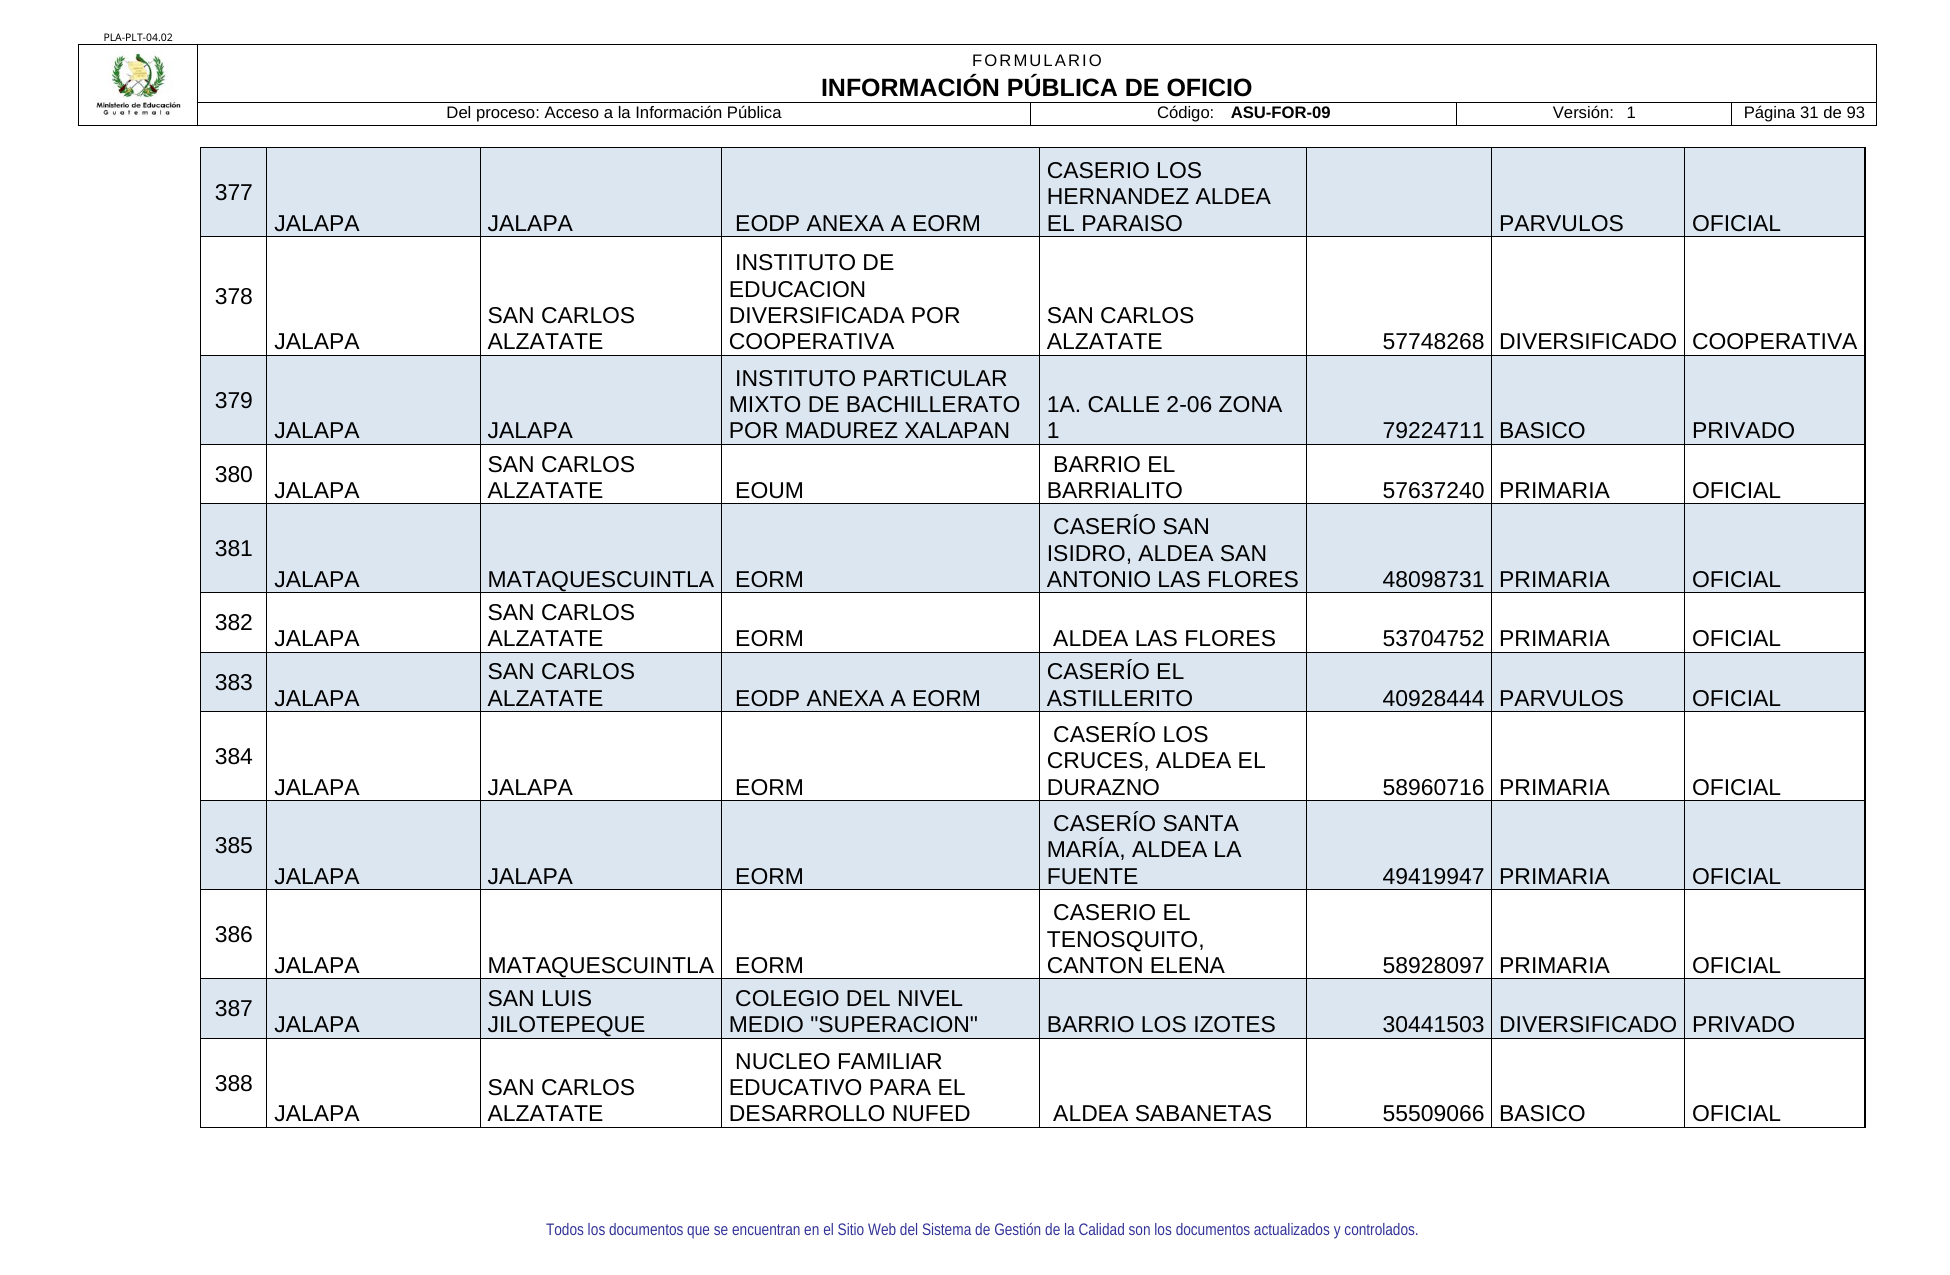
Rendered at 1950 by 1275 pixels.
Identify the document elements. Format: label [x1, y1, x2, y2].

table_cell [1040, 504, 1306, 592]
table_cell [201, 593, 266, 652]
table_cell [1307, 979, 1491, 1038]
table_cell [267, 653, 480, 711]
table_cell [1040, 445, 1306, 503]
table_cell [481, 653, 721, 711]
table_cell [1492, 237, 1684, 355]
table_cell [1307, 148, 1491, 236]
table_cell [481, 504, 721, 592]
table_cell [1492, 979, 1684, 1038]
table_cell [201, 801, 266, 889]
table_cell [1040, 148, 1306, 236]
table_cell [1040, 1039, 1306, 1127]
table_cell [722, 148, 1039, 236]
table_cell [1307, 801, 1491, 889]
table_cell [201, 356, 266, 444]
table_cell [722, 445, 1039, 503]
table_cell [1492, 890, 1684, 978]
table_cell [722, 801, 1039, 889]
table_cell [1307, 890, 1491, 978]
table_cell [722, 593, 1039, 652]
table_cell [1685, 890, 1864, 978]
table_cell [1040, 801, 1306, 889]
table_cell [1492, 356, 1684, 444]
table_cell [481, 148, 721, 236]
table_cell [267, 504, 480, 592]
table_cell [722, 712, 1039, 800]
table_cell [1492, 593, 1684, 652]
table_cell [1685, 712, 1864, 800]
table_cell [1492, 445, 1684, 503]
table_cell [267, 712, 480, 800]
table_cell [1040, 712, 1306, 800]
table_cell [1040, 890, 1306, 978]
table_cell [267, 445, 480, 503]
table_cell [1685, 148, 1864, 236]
picture [95, 51, 181, 117]
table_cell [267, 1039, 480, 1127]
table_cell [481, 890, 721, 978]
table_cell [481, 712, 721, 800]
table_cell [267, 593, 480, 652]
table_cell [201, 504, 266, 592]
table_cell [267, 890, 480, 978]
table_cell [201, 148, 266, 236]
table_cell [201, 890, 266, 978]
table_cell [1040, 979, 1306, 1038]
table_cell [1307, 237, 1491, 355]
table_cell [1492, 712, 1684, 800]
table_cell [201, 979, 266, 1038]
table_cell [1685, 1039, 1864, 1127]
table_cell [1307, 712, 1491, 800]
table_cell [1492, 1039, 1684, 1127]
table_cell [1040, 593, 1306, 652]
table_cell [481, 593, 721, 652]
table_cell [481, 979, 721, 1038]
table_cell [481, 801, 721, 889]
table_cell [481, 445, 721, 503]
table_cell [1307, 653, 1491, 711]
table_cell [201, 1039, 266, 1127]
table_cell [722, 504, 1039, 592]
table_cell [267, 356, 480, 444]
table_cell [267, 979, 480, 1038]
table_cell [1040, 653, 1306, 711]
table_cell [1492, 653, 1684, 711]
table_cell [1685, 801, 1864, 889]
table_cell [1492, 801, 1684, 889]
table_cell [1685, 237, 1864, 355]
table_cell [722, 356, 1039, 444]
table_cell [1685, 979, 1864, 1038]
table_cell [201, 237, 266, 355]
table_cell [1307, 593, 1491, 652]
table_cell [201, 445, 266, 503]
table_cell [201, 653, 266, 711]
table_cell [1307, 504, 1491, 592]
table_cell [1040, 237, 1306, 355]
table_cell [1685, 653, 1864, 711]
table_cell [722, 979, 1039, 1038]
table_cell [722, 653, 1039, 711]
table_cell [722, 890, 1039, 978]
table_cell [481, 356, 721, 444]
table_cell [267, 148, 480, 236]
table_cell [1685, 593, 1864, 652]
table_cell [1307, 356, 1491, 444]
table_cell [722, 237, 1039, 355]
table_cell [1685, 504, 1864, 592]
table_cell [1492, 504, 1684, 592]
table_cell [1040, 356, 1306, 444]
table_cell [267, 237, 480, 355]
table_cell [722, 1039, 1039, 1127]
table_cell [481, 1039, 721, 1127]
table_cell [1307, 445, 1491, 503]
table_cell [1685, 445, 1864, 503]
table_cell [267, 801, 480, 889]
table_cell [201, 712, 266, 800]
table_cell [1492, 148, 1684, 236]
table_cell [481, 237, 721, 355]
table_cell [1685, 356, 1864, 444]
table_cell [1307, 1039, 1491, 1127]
